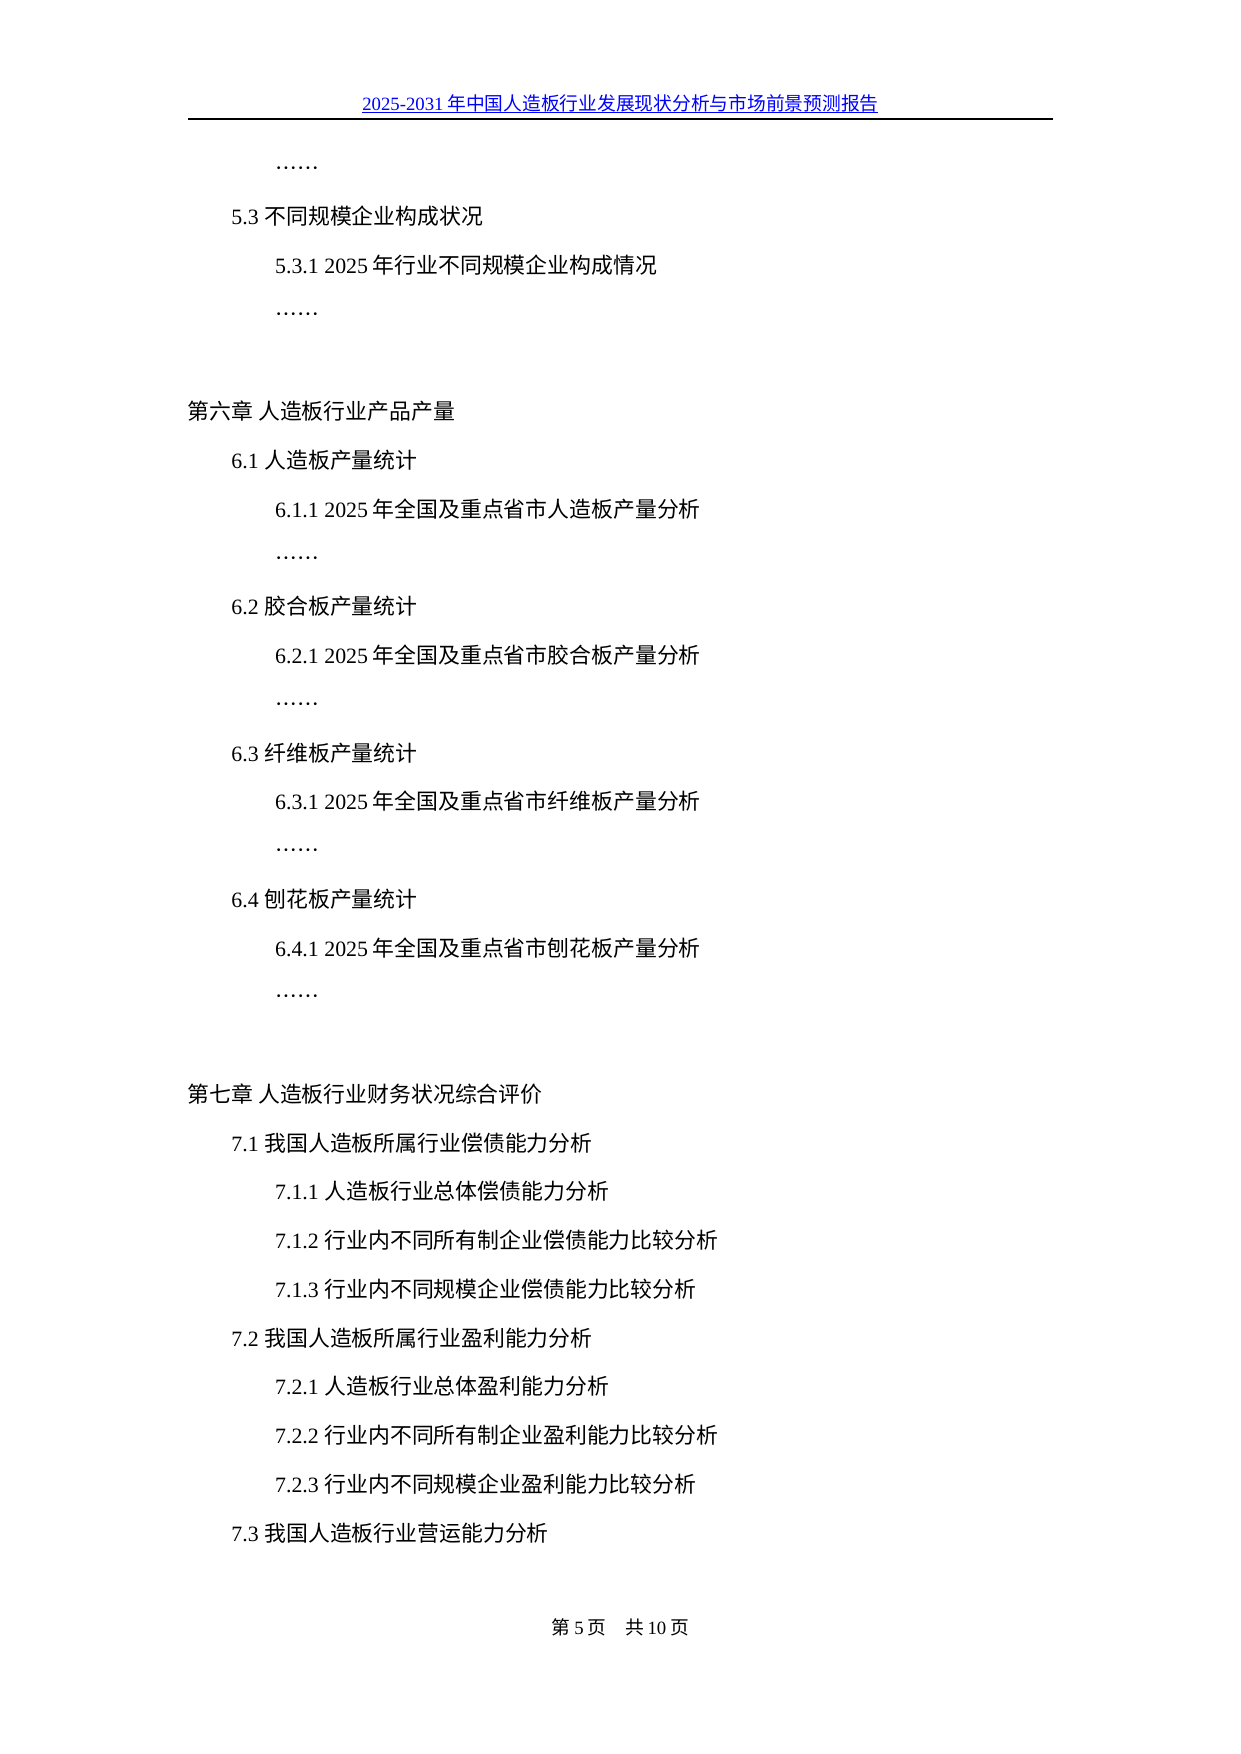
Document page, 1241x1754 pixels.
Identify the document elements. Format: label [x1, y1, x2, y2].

text [187, 150, 1053, 1548]
